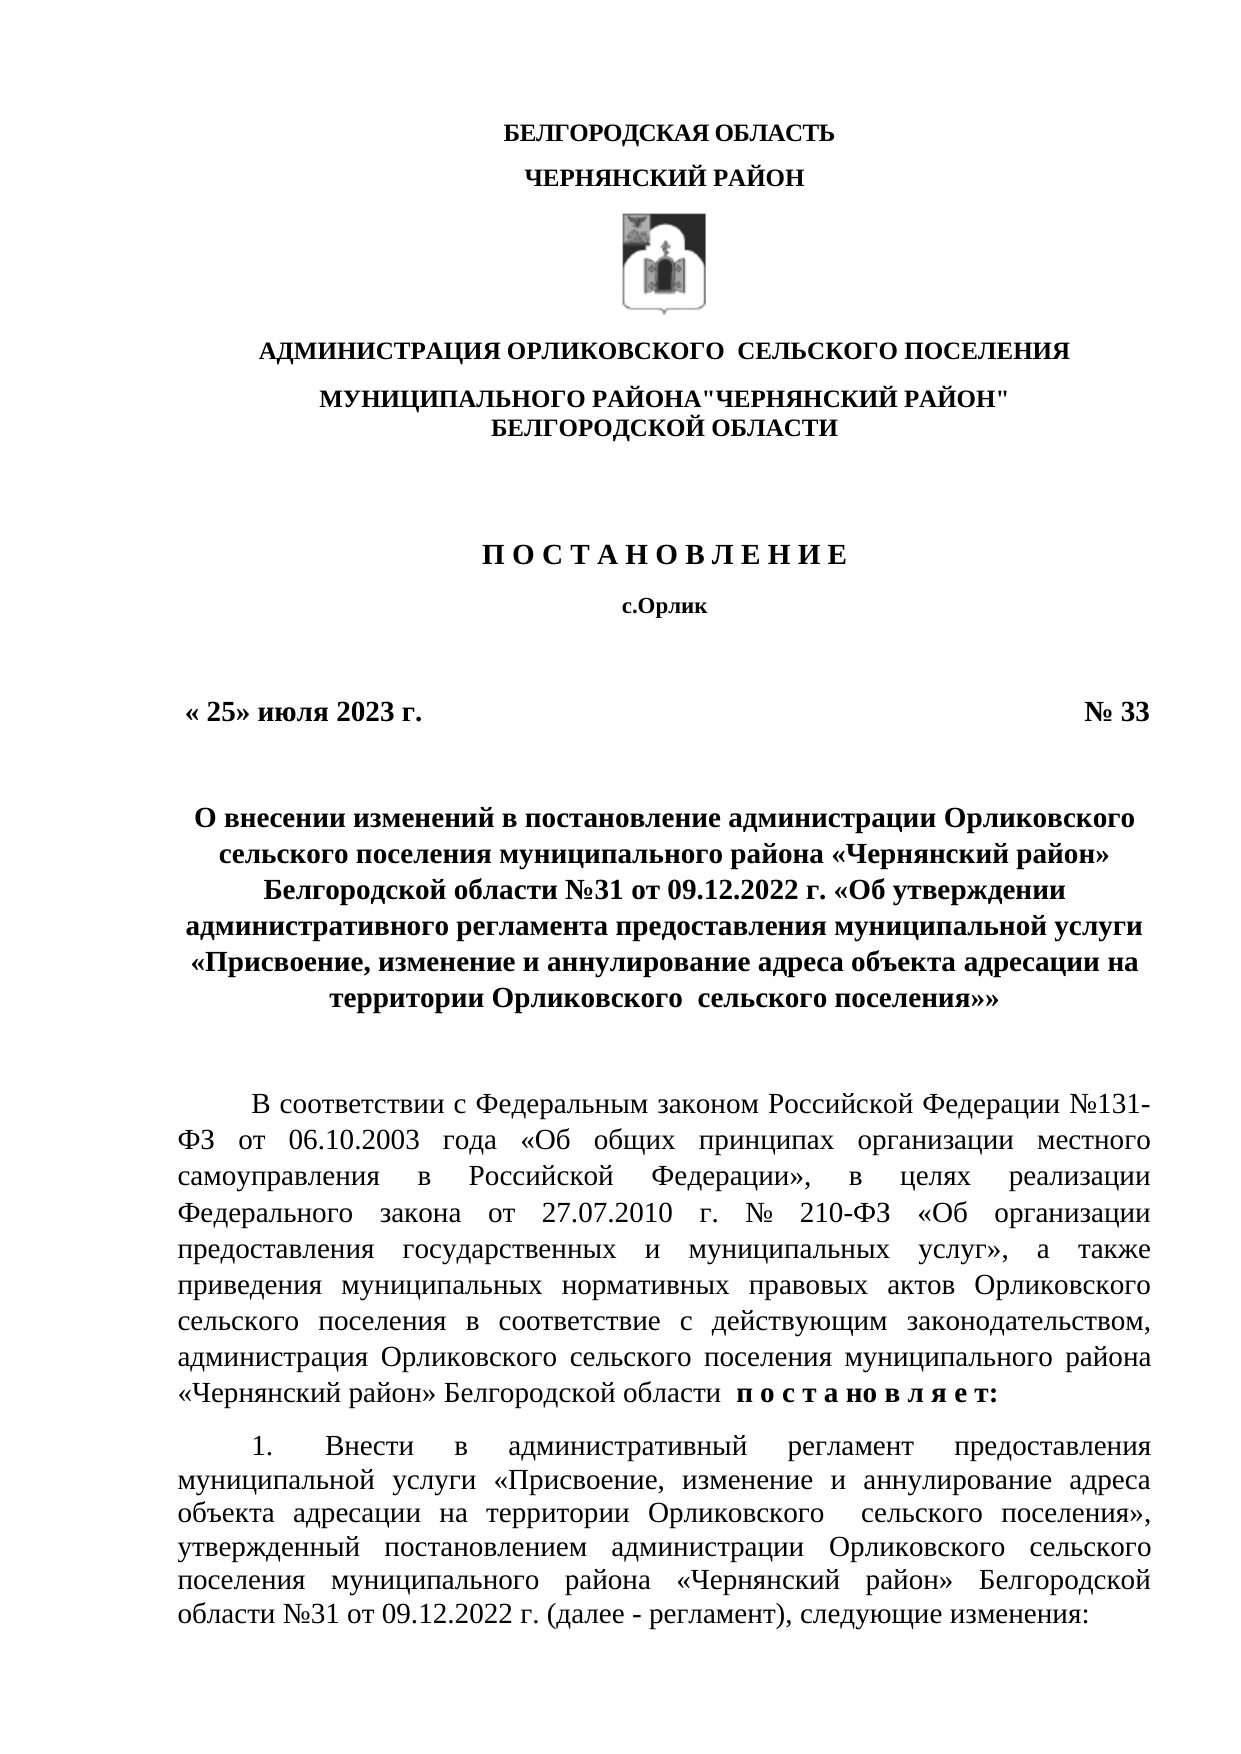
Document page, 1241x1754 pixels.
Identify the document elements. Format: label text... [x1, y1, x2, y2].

text с.Орлик [177, 592, 1152, 618]
text О внесении изменений в постановление администрации Орликовского сельского поселения муниципального района «Чернянский район» Белгородской области №31 от 09.12.2022 г. «Об утверждении административного регламента предоставления муниципальной услуги «Присвоение, изменение и аннулирование адреса объекта адресации на территории Орликовского сельского поселения»» [177, 800, 1152, 1014]
text БЕЛГОРОДСКАЯ ОБЛАСТЬ [177, 118, 1152, 147]
text МУНИЦИПАЛЬНОГО РАЙОНА"ЧЕРНЯНСКИЙ РАЙОН" [177, 384, 1152, 413]
text « 25» июля 2023 г. № 33 [177, 694, 1152, 728]
text П О С Т А Н О В Л Е Н И Е [177, 537, 1152, 571]
text ЧЕРНЯНСКИЙ РАЙОН [177, 163, 1152, 192]
list Внести в административный регламент предоставления муниципальной услуги «Присвоение, изменение и аннулирование адреса объекта адресации на территории Орликовского сельского поселения», утвержденный постановлением администрации Орликовского сельского поселения муниципального района «Чернянский район» Белгородской области №31 от 09.12.2022 г. (далее - регламент), следующие изменения: [177, 1428, 1152, 1629]
picture [620, 211, 709, 318]
text В соответствии с Федеральным законом Российской Федерации №131-ФЗ от 06.10.2003 года «Об общих принципах организации местного самоуправления в Российской Федерации», в целях реализации Федерального закона от 27.07.2010 г. № 210-ФЗ «Об организации предоставления государственных и муниципальных услуг», а также приведения муниципальных нормативных правовых актов Орликовского сельского поселения в соответствие с действующим законодательством, администрация Орликовского сельского поселения муниципального района «Чернянский район» Белгородской области п о с т а но в л я е т: [177, 1086, 1152, 1409]
text АДМИНИСТРАЦИЯ ОРЛИКОВСКОГО СЕЛЬСКОГО ПОСЕЛЕНИЯ [177, 336, 1152, 365]
text БЕЛГОРОДСКОЙ ОБЛАСТИ [177, 413, 1152, 442]
